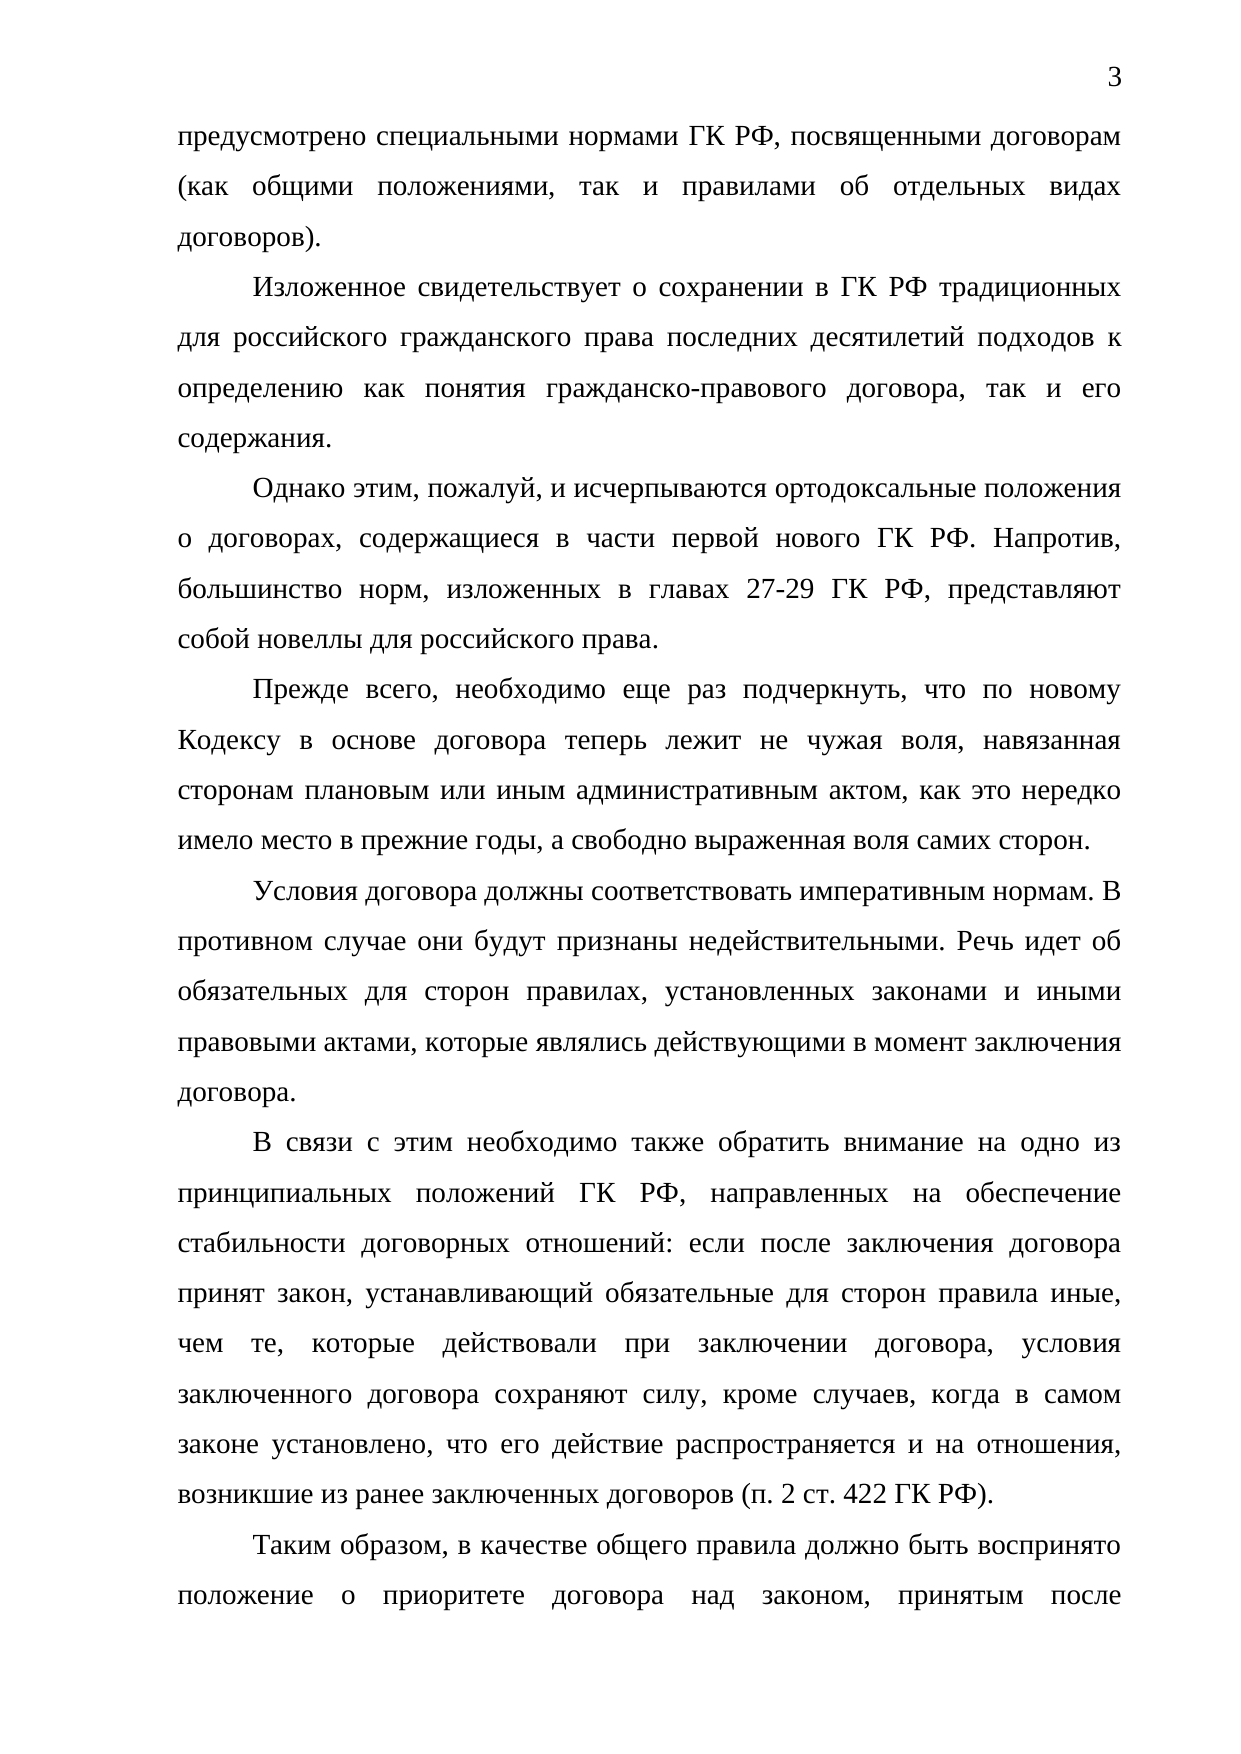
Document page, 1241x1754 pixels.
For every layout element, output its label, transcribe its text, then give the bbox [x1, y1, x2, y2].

text Условия договора должны соответствовать императивным нормам. В противном случае они будут признаны недействительными. Речь идет об обязательных для сторон правилах, установленных законами и иными правовыми актами, которые являлись действующими в момент заключения договора. [177, 873, 1122, 1108]
text Изложенное свидетельствует о сохранении в ГК РФ традиционных для российского гражданского права последних десятилетий подходов к определению как понятия гражданско-правового договора, так и его содержания. [177, 269, 1122, 453]
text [177, 118, 1122, 252]
text Прежде всего, необходимо еще раз подчеркнуть, что по новому Кодексу в основе договора теперь лежит не чужая воля, навязанная сторонам плановым или иным административным актом, как это нередко имело место в прежние годы, а свободно выраженная воля самих сторон. [177, 672, 1122, 856]
text Однако этим, пожалуй, и исчерпываются ортодоксальные положения о договорах, содержащиеся в части первой нового ГК РФ. Напротив, большинство норм, изложенных в главах 27-29 ГК РФ, представляют собой новеллы для российского права. [177, 470, 1122, 655]
text В связи с этим необходимо также обратить внимание на одно из принципиальных положений ГК РФ, направленных на обеспечение стабильности договорных отношений: если после заключения договора принят закон, устанавливающий обязательные для сторон правила иные, чем те, которые действовали при заключении договора, условия заключенного договора сохраняют силу, кроме случаев, когда в самом законе установлено, что его действие распространяется и на отношения, возникшие из ранее заключенных договоров (п. 2 ст. 422 ГК РФ). [177, 1124, 1122, 1510]
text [177, 1527, 1122, 1611]
